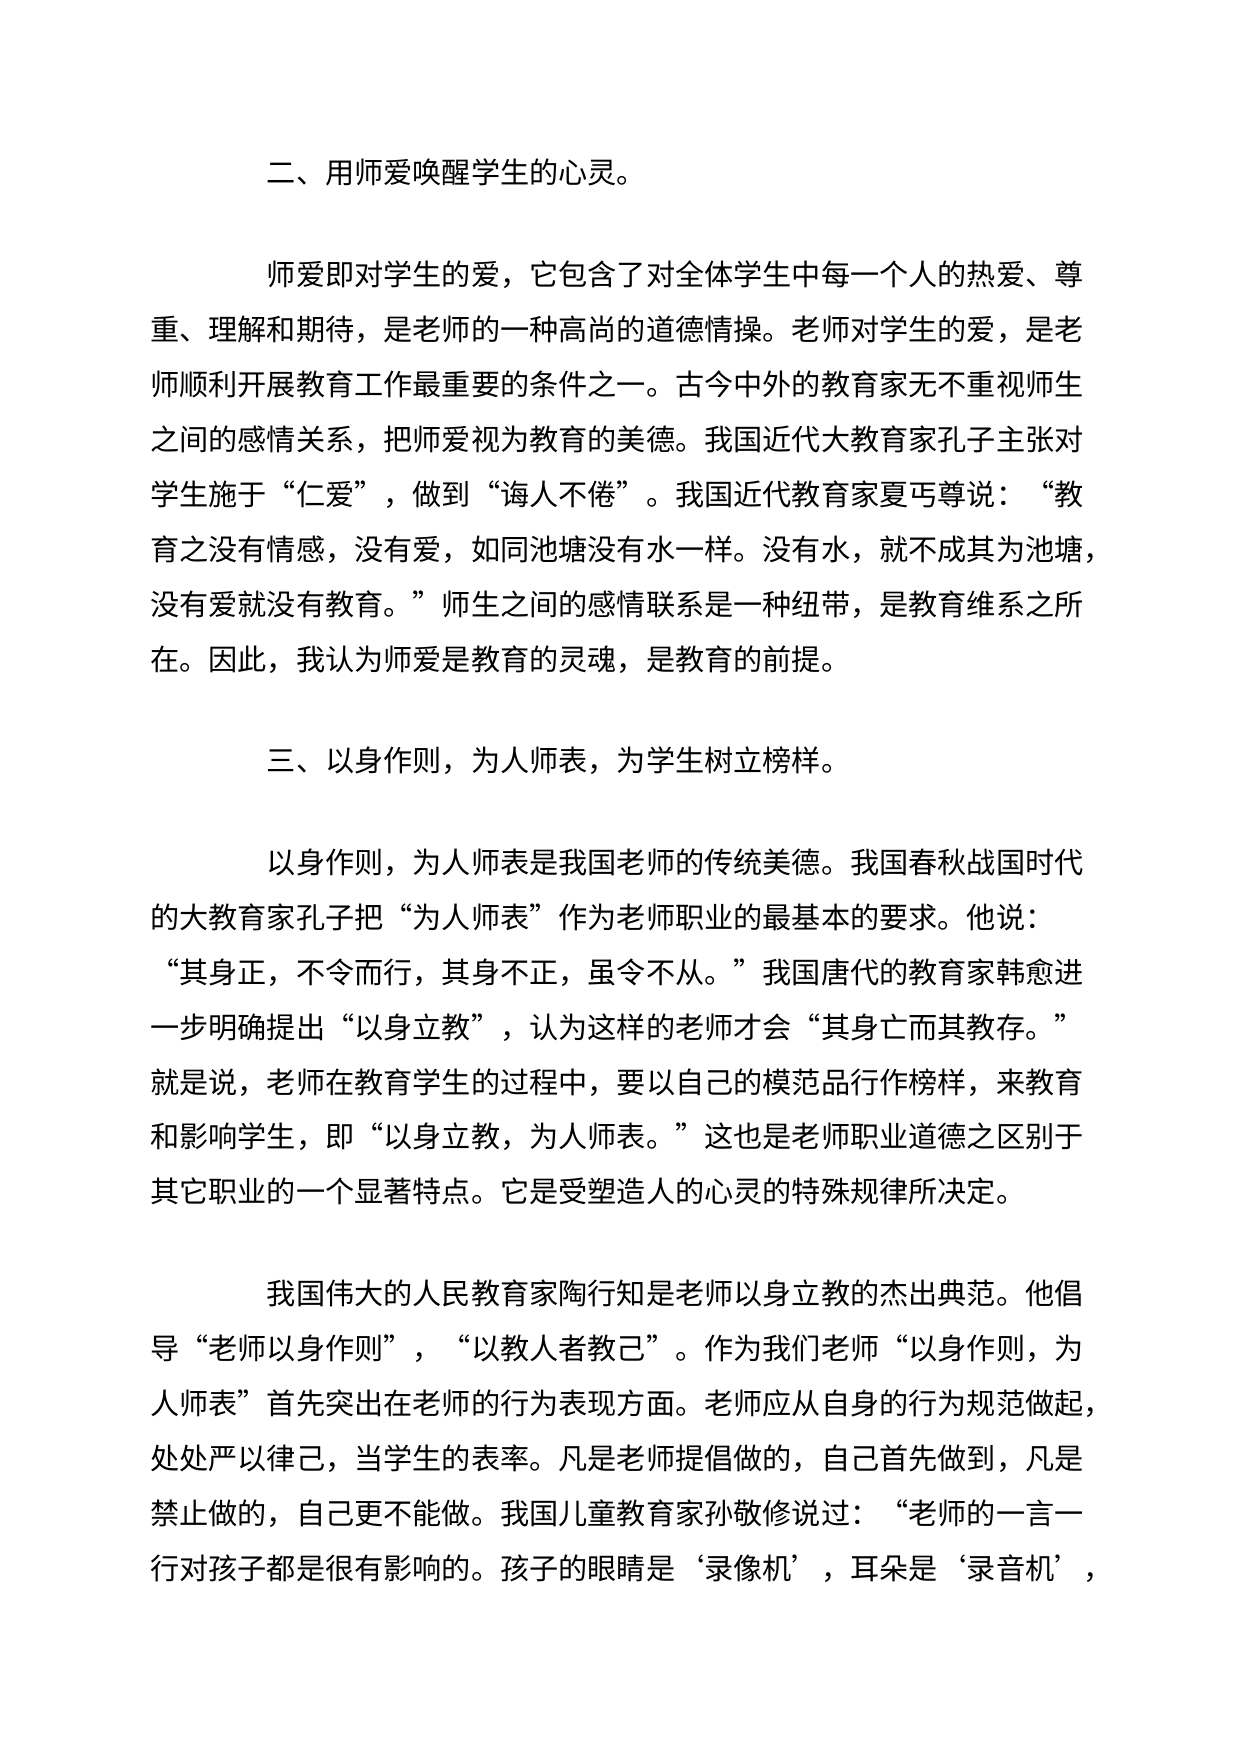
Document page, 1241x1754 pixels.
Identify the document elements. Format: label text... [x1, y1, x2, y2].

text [150, 1271, 1090, 1587]
text 以身作则，为人师表是我国老师的传统美德。我国春秋战国时代的大教育家孔子把“为人师表”作为老师职业的最基本的要求。他说：“其身正，不令而行，其身不正，虽令不从。”我国唐代的教育家韩愈进一步明确提出“以身立教”，认为这样的老师才会“其身亡而其教存。”就是说，老师在教育学生的过程中，要以自己的模范品行作榜样，来教育和影响学生，即“以身立教，为人师表。”这也是老师职业道德之区别于其它职业的一个显著特点。它是受塑造人的心灵的特殊规律所决定。 [150, 839, 1090, 1211]
text 二、用师爱唤醒学生的心灵。 [150, 150, 1090, 192]
text 三、以身作则，为人师表，为学生树立榜样。 [150, 738, 1090, 780]
text 师爱即对学生的爱，它包含了对全体学生中每一个人的热爱、尊重、理解和期待，是老师的一种高尚的道德情操。老师对学生的爱，是老师顺利开展教育工作最重要的条件之一。古今中外的教育家无不重视师生之间的感情关系，把师爱视为教育的美德。我国近代大教育家孔子主张对学生施于“仁爱”，做到“诲人不倦”。我国近代教育家夏丐尊说：“教育之没有情感，没有爱，如同池塘没有水一样。没有水，就不成其为池塘，没有爱就没有教育。”师生之间的感情联系是一种纽带，是教育维系之所在。因此，我认为师爱是教育的灵魂，是教育的前提。 [150, 252, 1090, 678]
